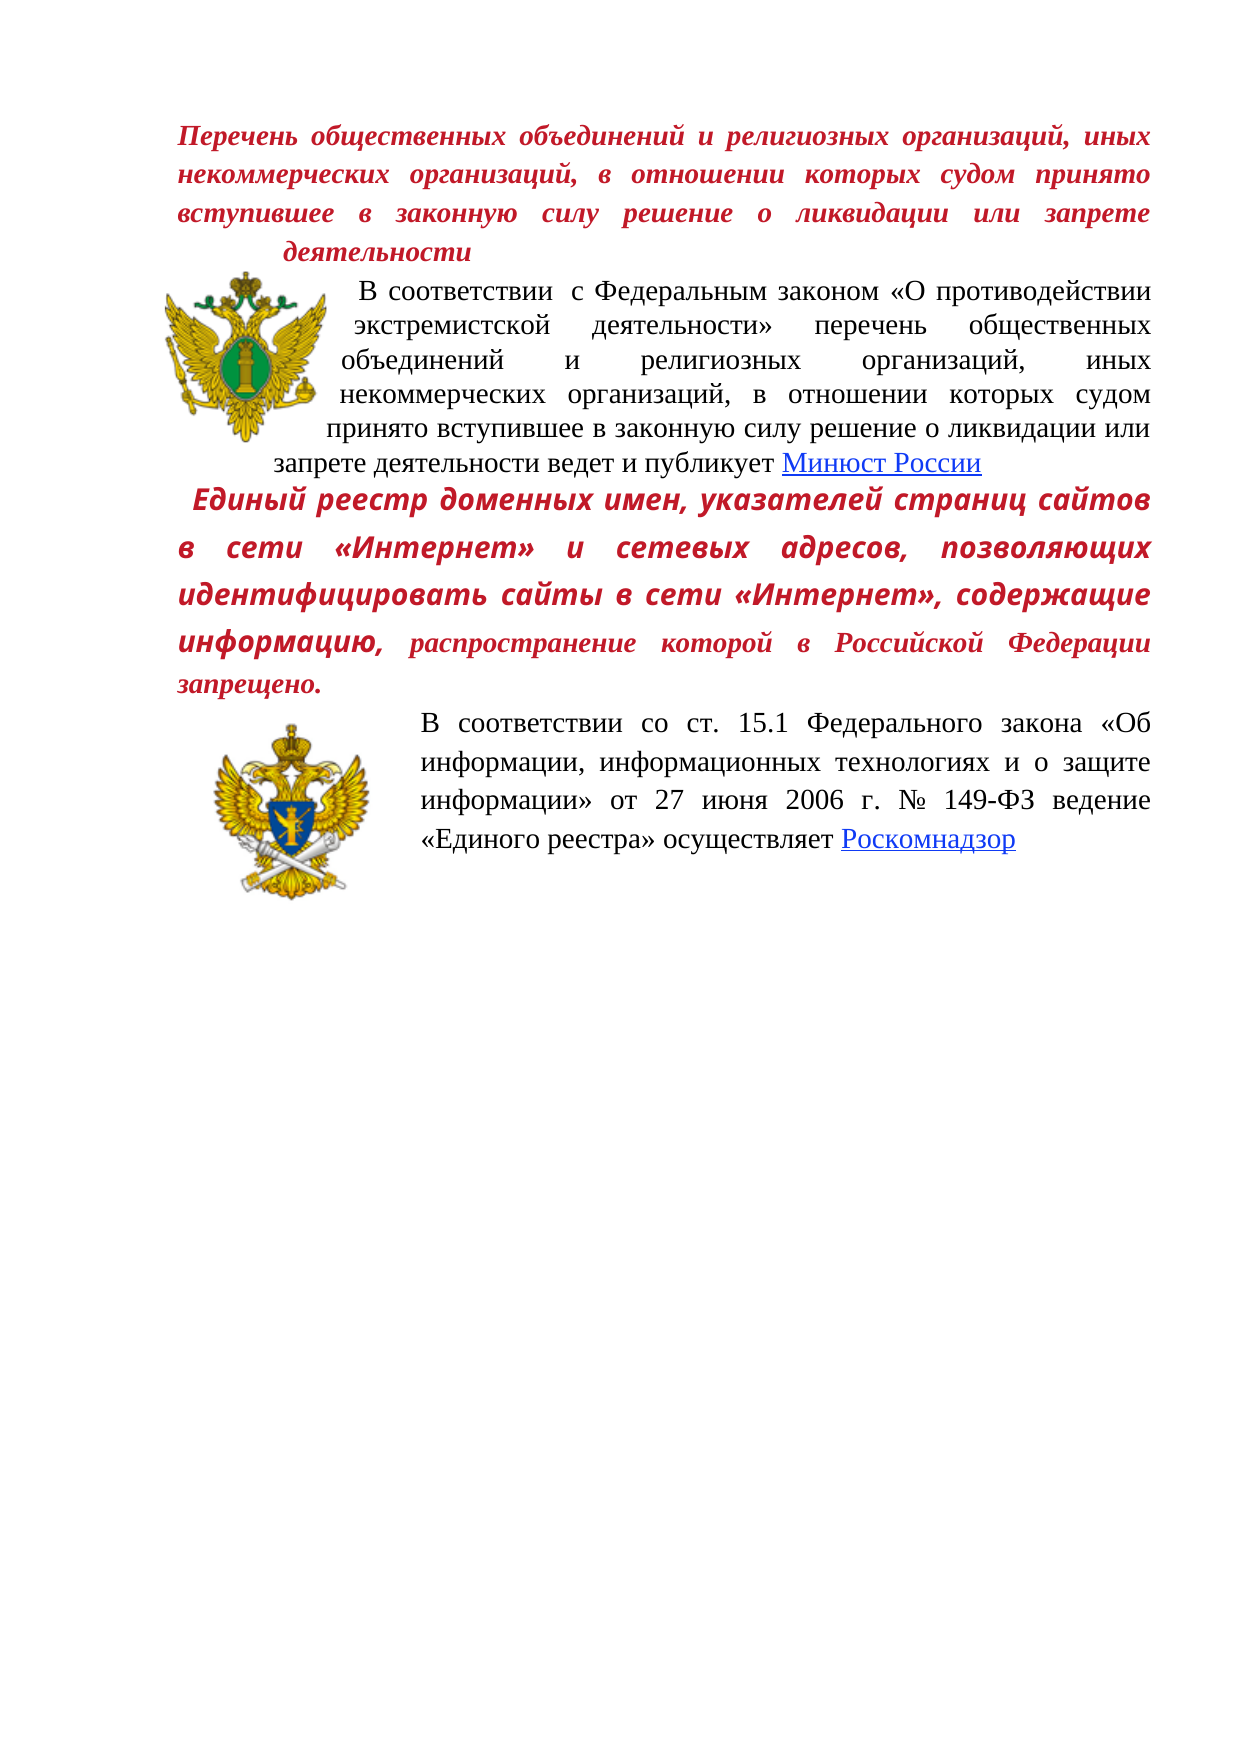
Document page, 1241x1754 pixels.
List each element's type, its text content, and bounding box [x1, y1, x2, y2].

text В соответствии со ст. 15.1 Федерального закона «Об информации, информационных технологиях и о защите информации» от 27 июня 2006 г. № 149-ФЗ ведение «Единого реестра» осуществляет Роскомнадзор [400, 705, 1152, 854]
picture [176, 705, 400, 920]
picture [156, 264, 338, 449]
text В соответствии с Федеральным законом «О противодействии экстремистской деятельности» перечень общественных объединений и религиозных организаций, иных некоммерческих организаций, в отношении которых судом принято вступившее в законную силу решение о ликвидации или запрете деятельности ведет и публикует Минюст России [177, 272, 1152, 478]
subtitle Перечень общественных объединений и религиозных организаций, иных некоммерческих организаций, в отношении которых судом принято вступившее в законную силу решение о ликвидации или запрете деятельности [177, 118, 1152, 267]
subtitle Единый реестр доменных имен, указателей страниц сайтов в сети «Интернет» и сетевых адресов, позволяющих идентифицировать сайты в сети «Интернет», содержащие информацию, распространение которой в Российской Федерации запрещено. [177, 478, 1152, 700]
